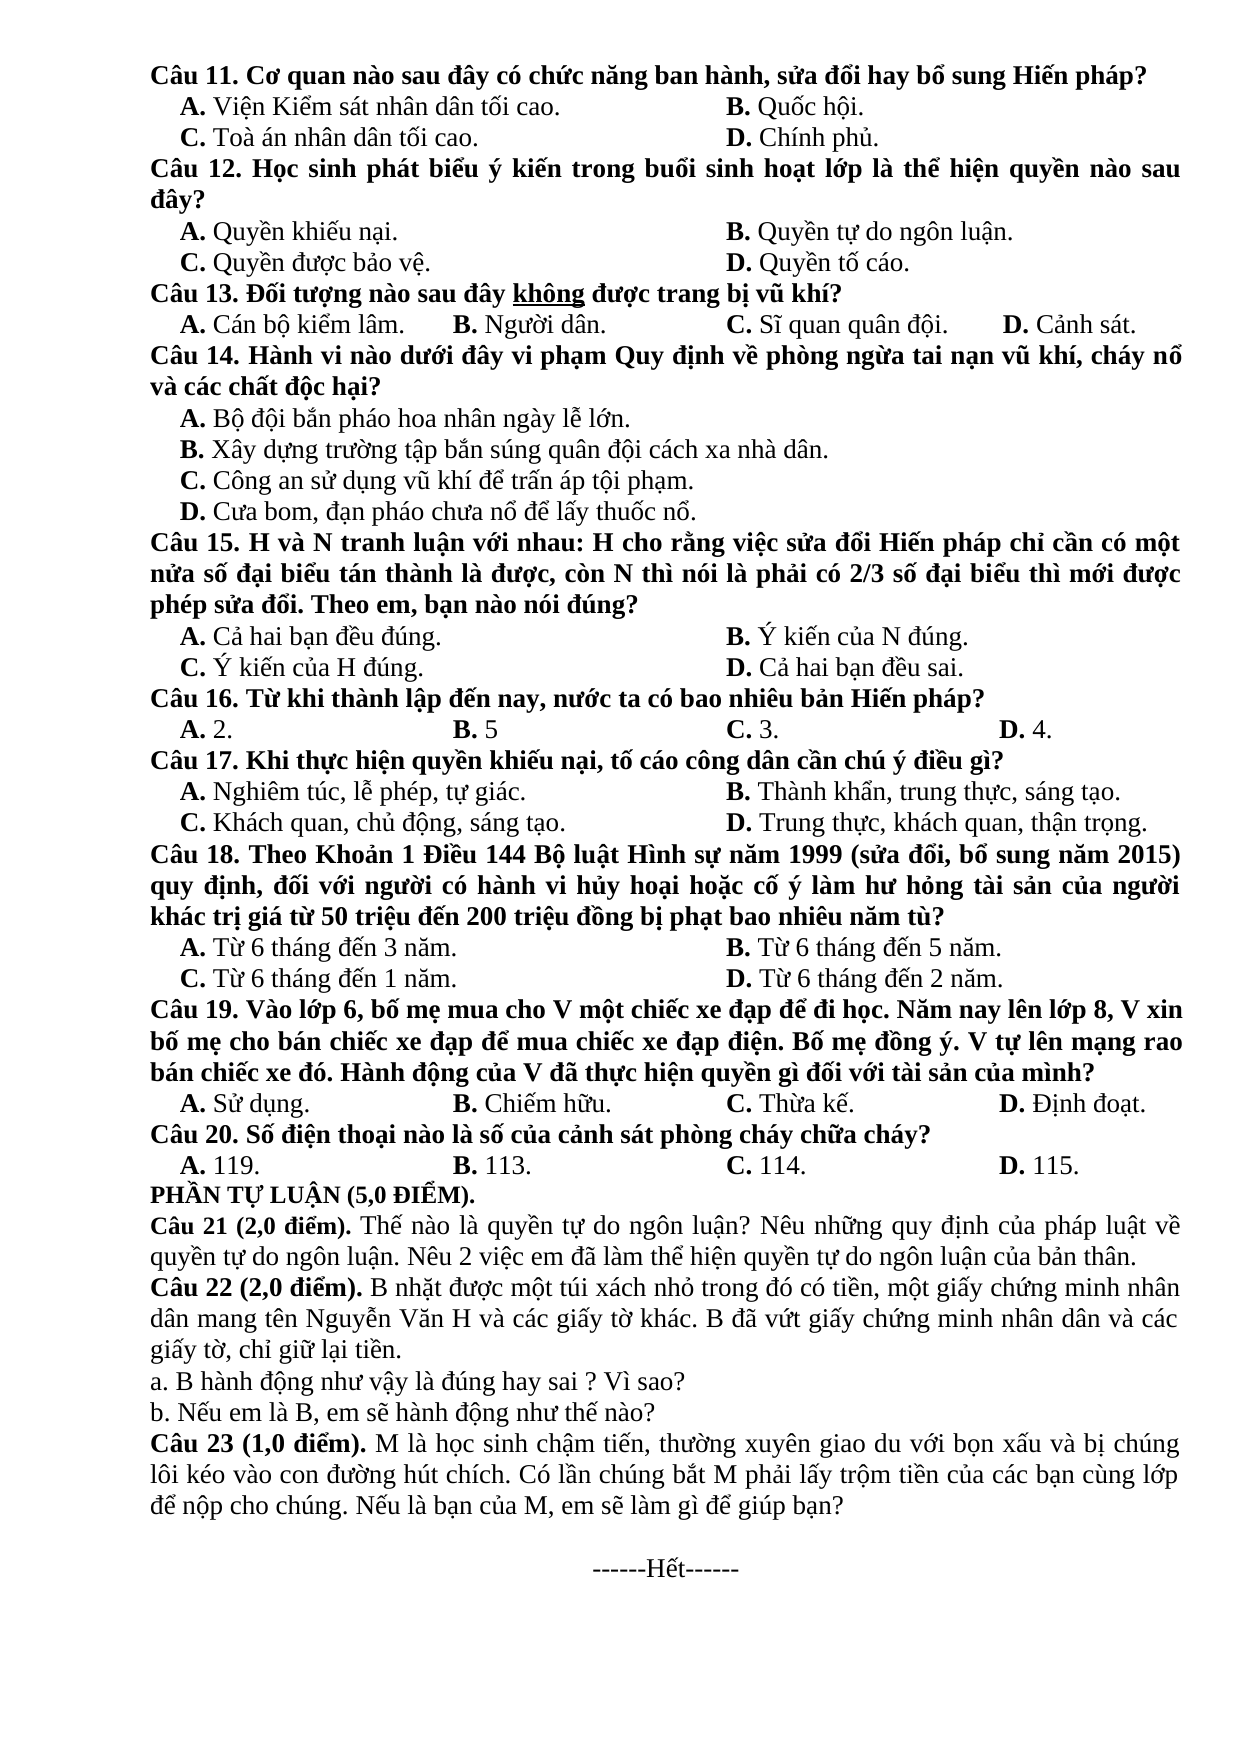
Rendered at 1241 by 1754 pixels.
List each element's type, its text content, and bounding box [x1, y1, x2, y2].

text Câu 14. Hành vi nào dưới đây vi phạm Quy định về phòng ngừa tai nạn vũ khí, cháy nổ và các chất độc hại? [150, 339, 1184, 402]
text PHẦN TỰ LUẬN (5,0 ĐIỂM). [150, 1180, 1181, 1209]
text A. Cán bộ kiểm lâm. B. Người dân. C. Sĩ quan quân đội. D. Cảnh sát. [150, 308, 1181, 339]
text C. Khách quan, chủ động, sáng tạo. D. Trung thực, khách quan, thận trọng. [150, 807, 1181, 838]
text a. B hành động như vậy là đúng hay sai ? Vì sao? [150, 1365, 1181, 1396]
text A. Viện Kiểm sát nhân dân tối cao. B. Quốc hội. [150, 90, 1181, 121]
text C. Công an sử dụng vũ khí để trấn áp tội phạm. [150, 464, 1181, 495]
text b. Nếu em là B, em sẽ hành động như thế nào? [150, 1396, 1181, 1427]
text Câu 20. Số điện thoại nào là số của cảnh sát phòng cháy chữa cháy? [150, 1118, 1181, 1149]
text A. Nghiêm túc, lễ phép, tự giác. B. Thành khẩn, trung thực, sáng tạo. [150, 775, 1181, 807]
text Câu 23 (1,0 điểm). M là học sinh chậm tiến, thường xuyên giao du với bọn xấu và bị chúng lôi kéo vào con đường hút chích. Có lần chúng bắt M phải lấy trộm tiền của các bạn cùng lớp để nộp cho chúng. Nếu là bạn của M, em sẽ làm gì để giúp bạn? [355, 1489, 1181, 1521]
text A. Sử dụng. B. Chiếm hữu. C. Thừa kế. D. Định đoạt. [150, 1087, 1181, 1118]
text Câu 12. Học sinh phát biểu ý kiến trong buổi sinh hoạt lớp là thể hiện quyền nào sau đây? [150, 152, 1181, 215]
text D. Cưa bom, đạn pháo chưa nổ để lấy thuốc nổ. [150, 495, 1181, 526]
text Câu 11. Cơ quan nào sau đây có chức năng ban hành, sửa đổi hay bổ sung Hiến pháp? [150, 59, 1181, 90]
text Câu 19. Vào lớp 6, bố mẹ mua cho V một chiếc xe đạp để đi học. Năm nay lên lớp 8, V xin bố mẹ cho bán chiếc xe đạp để mua chiếc xe đạp điện. Bố mẹ đồng ý. V tự lên mạng rao bán chiếc xe đó. Hành động của V đã thực hiện quyền gì đối với tài sản của mình? [150, 993, 1184, 1087]
text A. Cả hai bạn đều đúng. B. Ý kiến của N đúng. [150, 620, 1181, 651]
text ------Hết------ [150, 1552, 1181, 1583]
text Câu 13. Đối tượng nào sau đây không được trang bị vũ khí? [150, 277, 1196, 308]
text C. Toà án nhân dân tối cao. D. Chính phủ. [150, 121, 1181, 152]
text Câu 15. H và N tranh luận với nhau: H cho rằng việc sửa đổi Hiến pháp chỉ cần có một nửa số đại biểu tán thành là được, còn N thì nói là phải có 2/3 số đại biểu thì mới được phép sửa đổi. Theo em, bạn nào nói đúng? [150, 526, 1181, 620]
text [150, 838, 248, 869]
text Câu 17. Khi thực hiện quyền khiếu nại, tố cáo công dân cần chú ý điều gì? [150, 744, 1196, 775]
text C. Từ 6 tháng đến 1 năm. D. Từ 6 tháng đến 2 năm. [150, 962, 1181, 993]
text A. 119. B. 113. C. 114. D. 115. [150, 1149, 1181, 1180]
text A. Quyền khiếu nại. B. Quyền tự do ngôn luận. [150, 215, 1181, 246]
text A. Từ 6 tháng đến 3 năm. B. Từ 6 tháng đến 5 năm. [150, 931, 1181, 962]
text Câu 16. Từ khi thành lập đến nay, nước ta có bao nhiêu bản Hiến pháp? [150, 682, 1181, 713]
text Câu 18. Theo Khoản 1 Điều 144 Bộ luật Hình sự năm 1999 (sửa đổi, bổ sung năm 2015) quy định, đối với người có hành vi hủy hoại hoặc cố ý làm hư hỏng tài sản của người khác trị giá từ 50 triệu đến 200 triệu đồng bị phạt bao nhiêu năm tù? [150, 869, 1181, 931]
text A. 2. B. 5 C. 3. D. 4. [150, 713, 1181, 744]
text A. Bộ đội bắn pháo hoa nhân ngày lễ lớn. [150, 402, 1181, 433]
text C. Ý kiến của H đúng. D. Cả hai bạn đều sai. [150, 651, 1181, 682]
text B. Xây dựng trường tập bắn súng quân đội cách xa nhà dân. [150, 433, 1181, 464]
text Câu 21 (2,0 điểm). Thế nào là quyền tự do ngôn luận? Nêu những quy định của pháp luật về quyền tự do ngôn luận. Nêu 2 việc em đã làm thể hiện quyền tự do ngôn luận của bản thân. [150, 1209, 1181, 1271]
text C. Quyền được bảo vệ. D. Quyền tố cáo. [150, 246, 1181, 277]
text Câu 22 (2,0 điểm). B nhặt được một túi xách nhỏ trong đó có tiền, một giấy chứng minh nhân dân mang tên Nguyễn Văn H và các giấy tờ khác. B đã vứt giấy chứng minh nhân dân và các giấy tờ, chỉ giữ lại tiền. [150, 1271, 1181, 1365]
